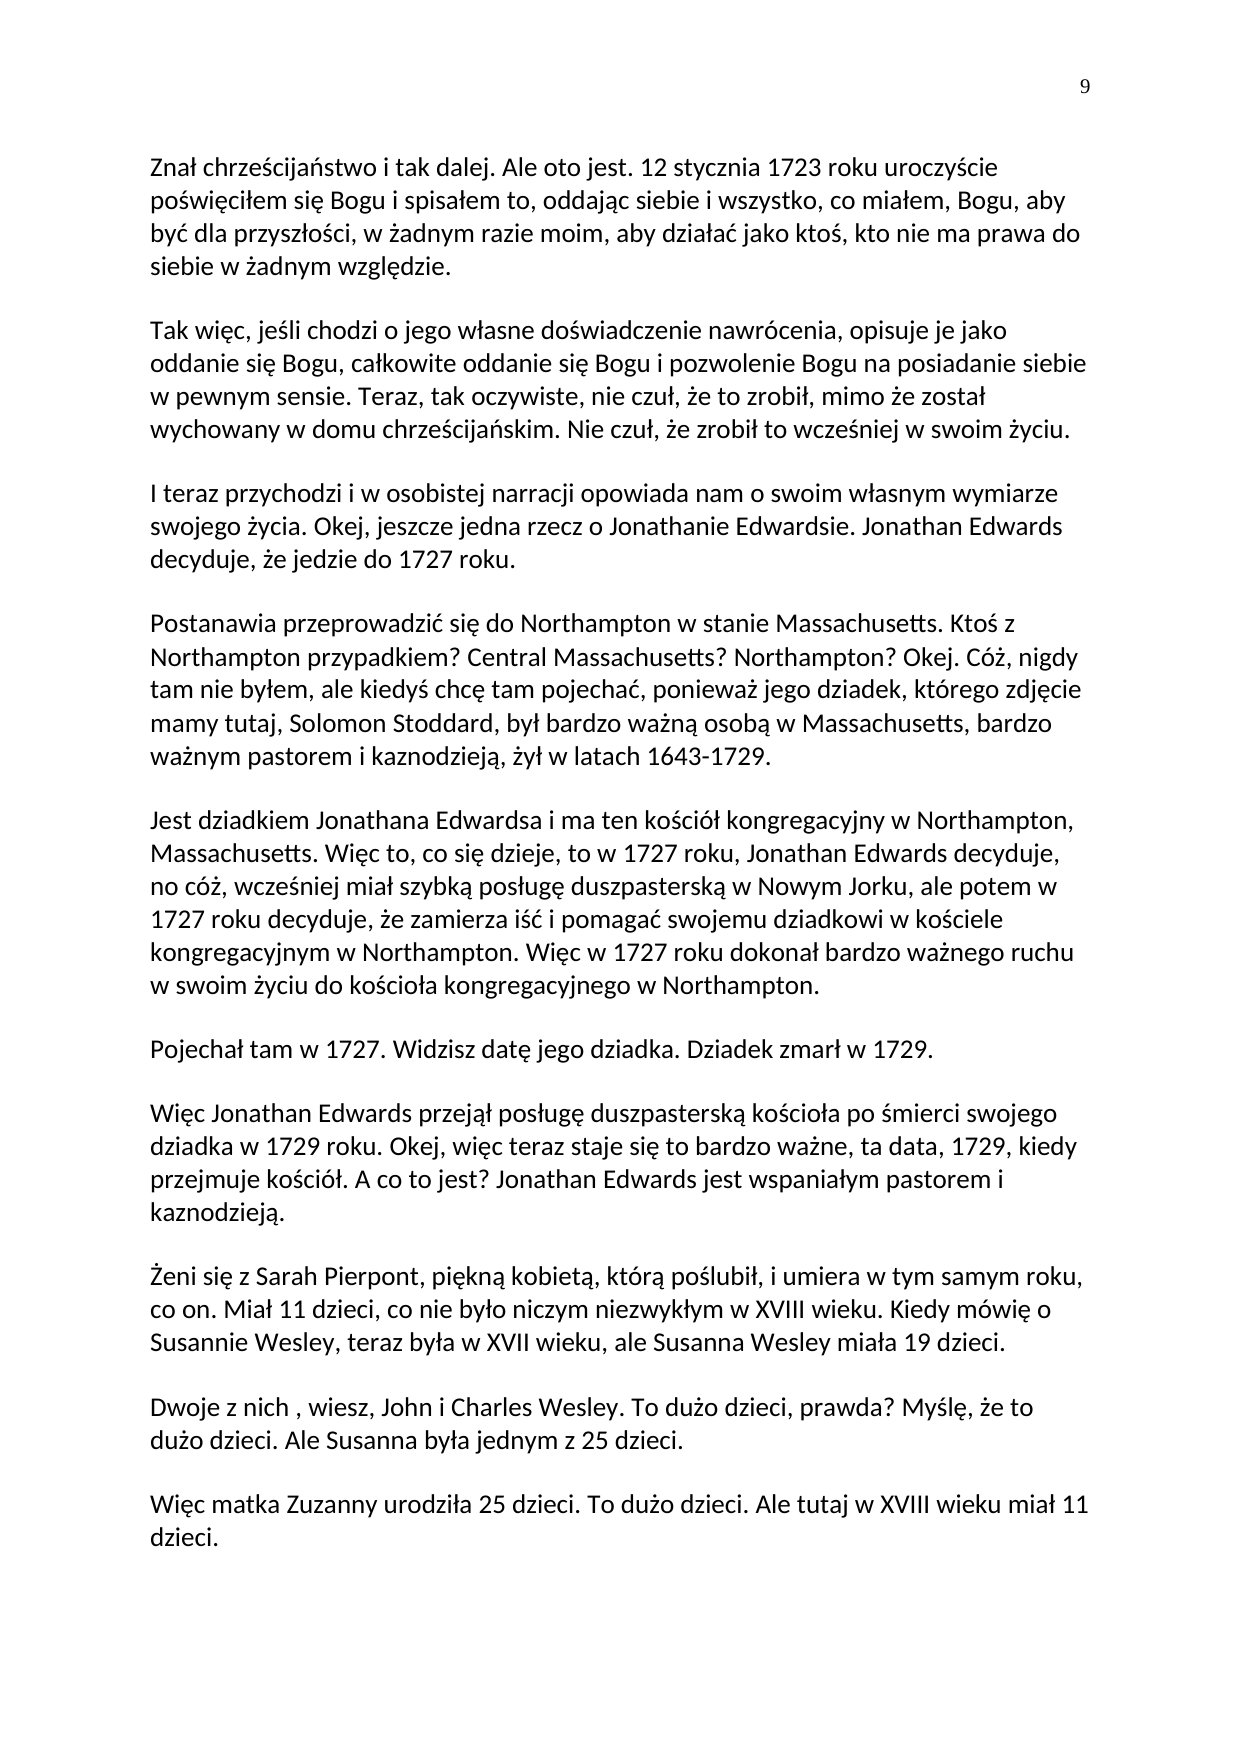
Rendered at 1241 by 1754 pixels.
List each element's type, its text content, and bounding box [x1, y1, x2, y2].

text Znał chrześcijaństwo i tak dalej. Ale oto jest. 12 stycznia 1723 roku uroczyście poświęciłem się Bogu i spisałem to, oddając siebie i wszystko, co miałem, Bogu, aby być dla przyszłości, w żadnym razie moim, aby działać jako ktoś, kto nie ma prawa do siebie w żadnym względzie. [150, 150, 1090, 282]
text Tak więc, jeśli chodzi o jego własne doświadczenie nawrócenia, opisuje je jako oddanie się Bogu, całkowite oddanie się Bogu i pozwolenie Bogu na posiadanie siebie w pewnym sensie. Teraz, tak oczywiste, nie czuł, że to zrobił, mimo że został wychowany w domu chrześcijańskim. Nie czuł, że zrobił to wcześniej w swoim życiu. [150, 313, 1090, 445]
text Postanawia przeprowadzić się do Northampton w stanie Massachusetts. Ktoś z Northampton przypadkiem? Central Massachusetts? Northampton? Okej. Cóż, nigdy tam nie byłem, ale kiedyś chcę tam pojechać, ponieważ jego dziadek, którego zdjęcie mamy tutaj, Solomon Stoddard, był bardzo ważną osobą w Massachusetts, bardzo ważnym pastorem i kaznodzieją, żył w latach 1643-1729. [150, 607, 1090, 772]
text Więc Jonathan Edwards przejął posługę duszpasterską kościoła po śmierci swojego dziadka w 1729 roku. Okej, więc teraz staje się to bardzo ważne, ta data, 1729, kiedy przejmuje kościół. A co to jest? Jonathan Edwards jest wspaniałym pastorem i kaznodzieją. [150, 1096, 1090, 1228]
text Pojechał tam w 1727. Widzisz datę jego dziadka. Dziadek zmarł w 1729. [150, 1032, 1090, 1065]
text Jest dziadkiem Jonathana Edwardsa i ma ten kościół kongregacyjny w Northampton, Massachusetts. Więc to, co się dzieje, to w 1727 roku, Jonathan Edwards decyduje, no cóż, wcześniej miał szybką posługę duszpasterską w Nowym Jorku, ale potem w 1727 roku decyduje, że zamierza iść i pomagać swojemu dziadkowi w kościele kongregacyjnym w Northampton. Więc w 1727 roku dokonał bardzo ważnego ruchu w swoim życiu do kościoła kongregacyjnego w Northampton. [150, 803, 1090, 1001]
text Żeni się z Sarah Pierpont, piękną kobietą, którą poślubił, i umiera w tym samym roku, co on. Miał 11 dzieci, co nie było niczym niezwykłym w XVIII wieku. Kiedy mówię o Susannie Wesley, teraz była w XVII wieku, ale Susanna Wesley miała 19 dzieci. [150, 1259, 1090, 1359]
text Więc matka Zuzanny urodziła 25 dzieci. To dużo dzieci. Ale tutaj w XVIII wieku miał 11 dzieci. [150, 1487, 1090, 1553]
text I teraz przychodzi i w osobistej narracji opowiada nam o swoim własnym wymiarze swojego życia. Okej, jeszcze jedna rzecz o Jonathanie Edwardsie. Jonathan Edwards decyduje, że jedzie do 1727 roku. [150, 476, 1090, 576]
text Dwoje z nich , wiesz, John i Charles Wesley. To dużo dzieci, prawda? Myślę, że to dużo dzieci. Ale Susanna była jednym z 25 dzieci. [150, 1390, 1090, 1456]
